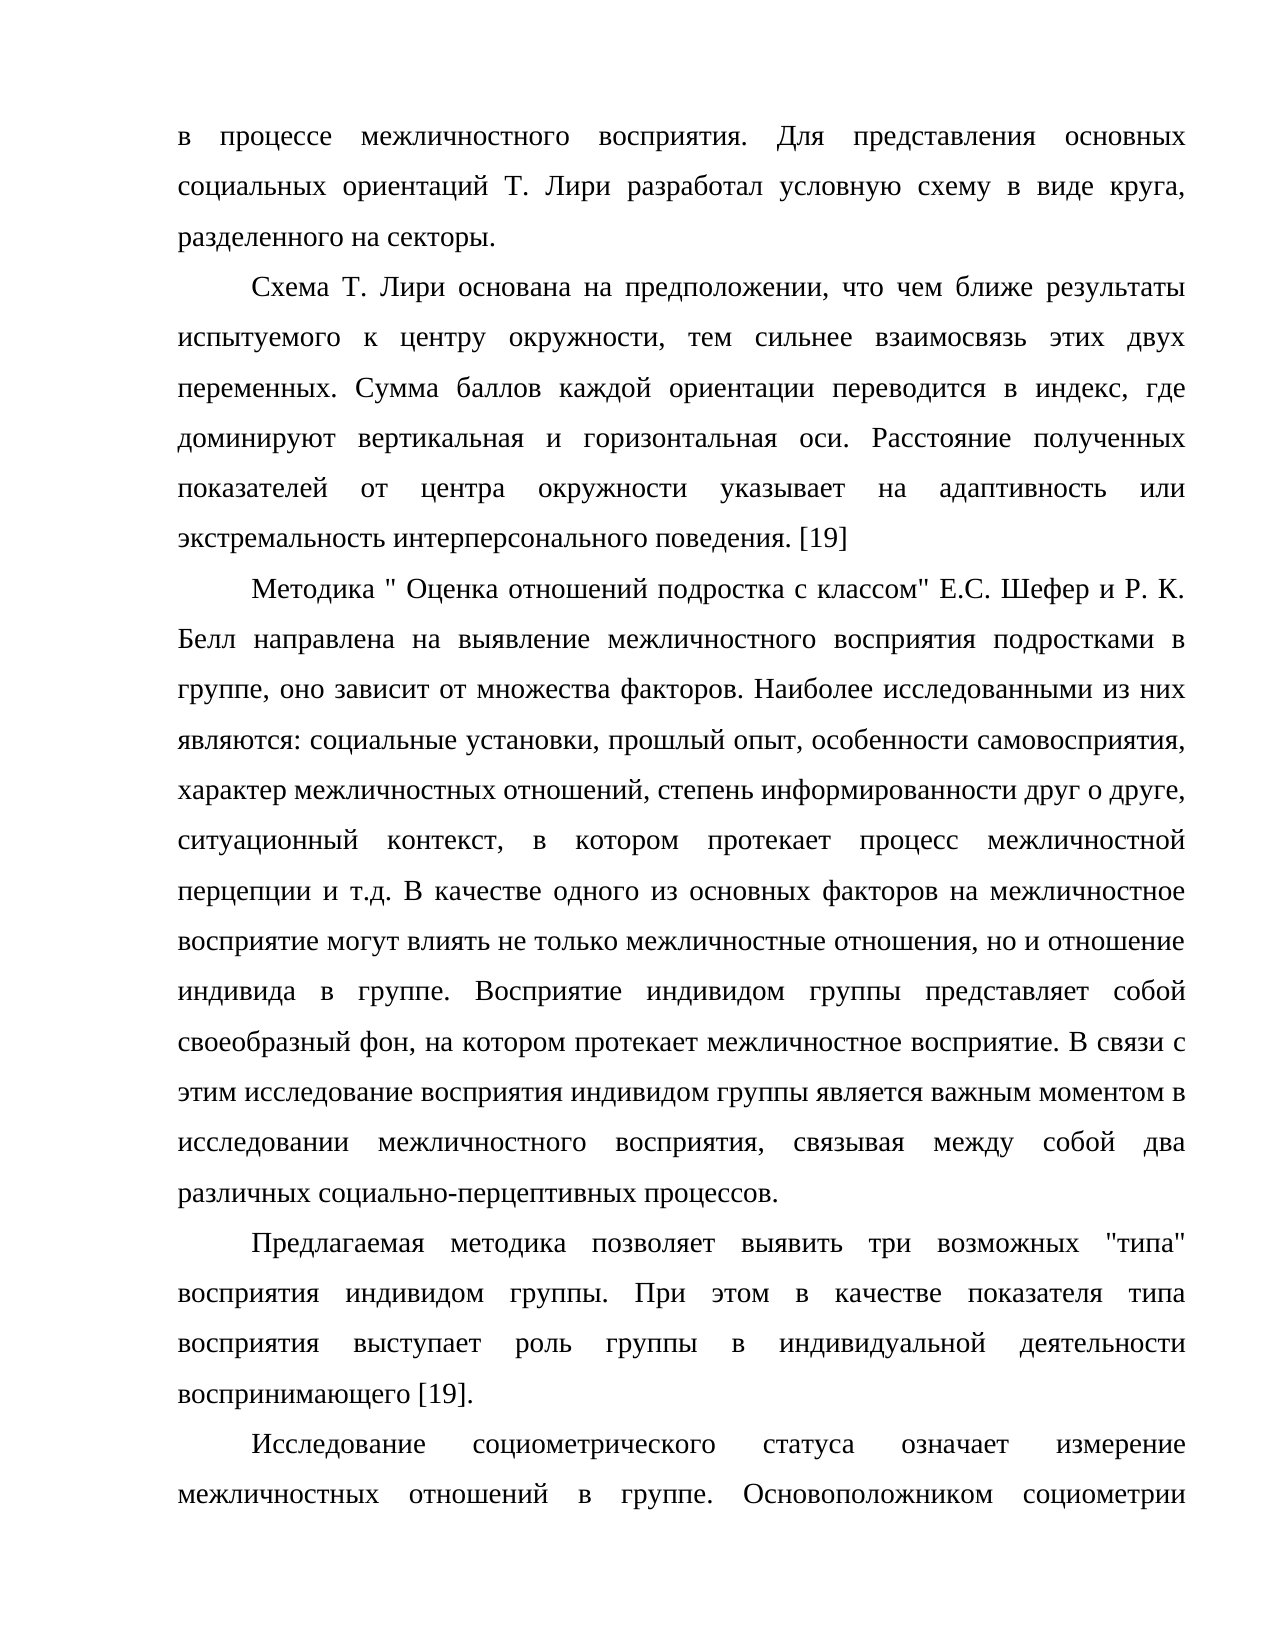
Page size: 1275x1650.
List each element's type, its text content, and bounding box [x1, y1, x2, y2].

text Методика " Оценка отношений подростка с классом" Е.С. Шефер и Р. К. Белл направлена на выявление межличностного восприятия подростками в группе, оно зависит от множества факторов. Наиболее исследованными из них являются: социальные установки, прошлый опыт, особенности самовосприятия, характер межличностных отношений, степень информированности друг о друге, ситуационный контекст, в котором протекает процесс межличностной перцепции и т.д. В качестве одного из основных факторов на межличностное восприятие могут влиять не только межличностные отношения, но и отношение индивида в группе. Восприятие индивидом группы представляет собой своеобразный фон, на котором протекает межличностное восприятие. В связи с этим исследование восприятия индивидом группы является важным моментом в исследовании межличностного восприятия, связывая между собой два различных социально-перцептивных процессов. [177, 571, 1186, 1208]
text Предлагаемая методика позволяет выявить три возможных "типа" восприятия индивидом группы. При этом в качестве показателя типа восприятия выступает роль группы в индивидуальной деятельности воспринимающего [19]. [177, 1225, 1186, 1409]
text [177, 118, 1186, 252]
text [177, 1426, 1186, 1510]
text Схема Т. Лири основана на предположении, что чем ближе результаты испытуемого к центру окружности, тем сильнее взаимосвязь этих двух переменных. Сумма баллов каждой ориентации переводится в индекс, где доминируют вертикальная и горизонтальная оси. Расстояние полученных показателей от центра окружности указывает на адаптивность или экстремальность интерперсонального поведения. [19] [177, 269, 1186, 554]
